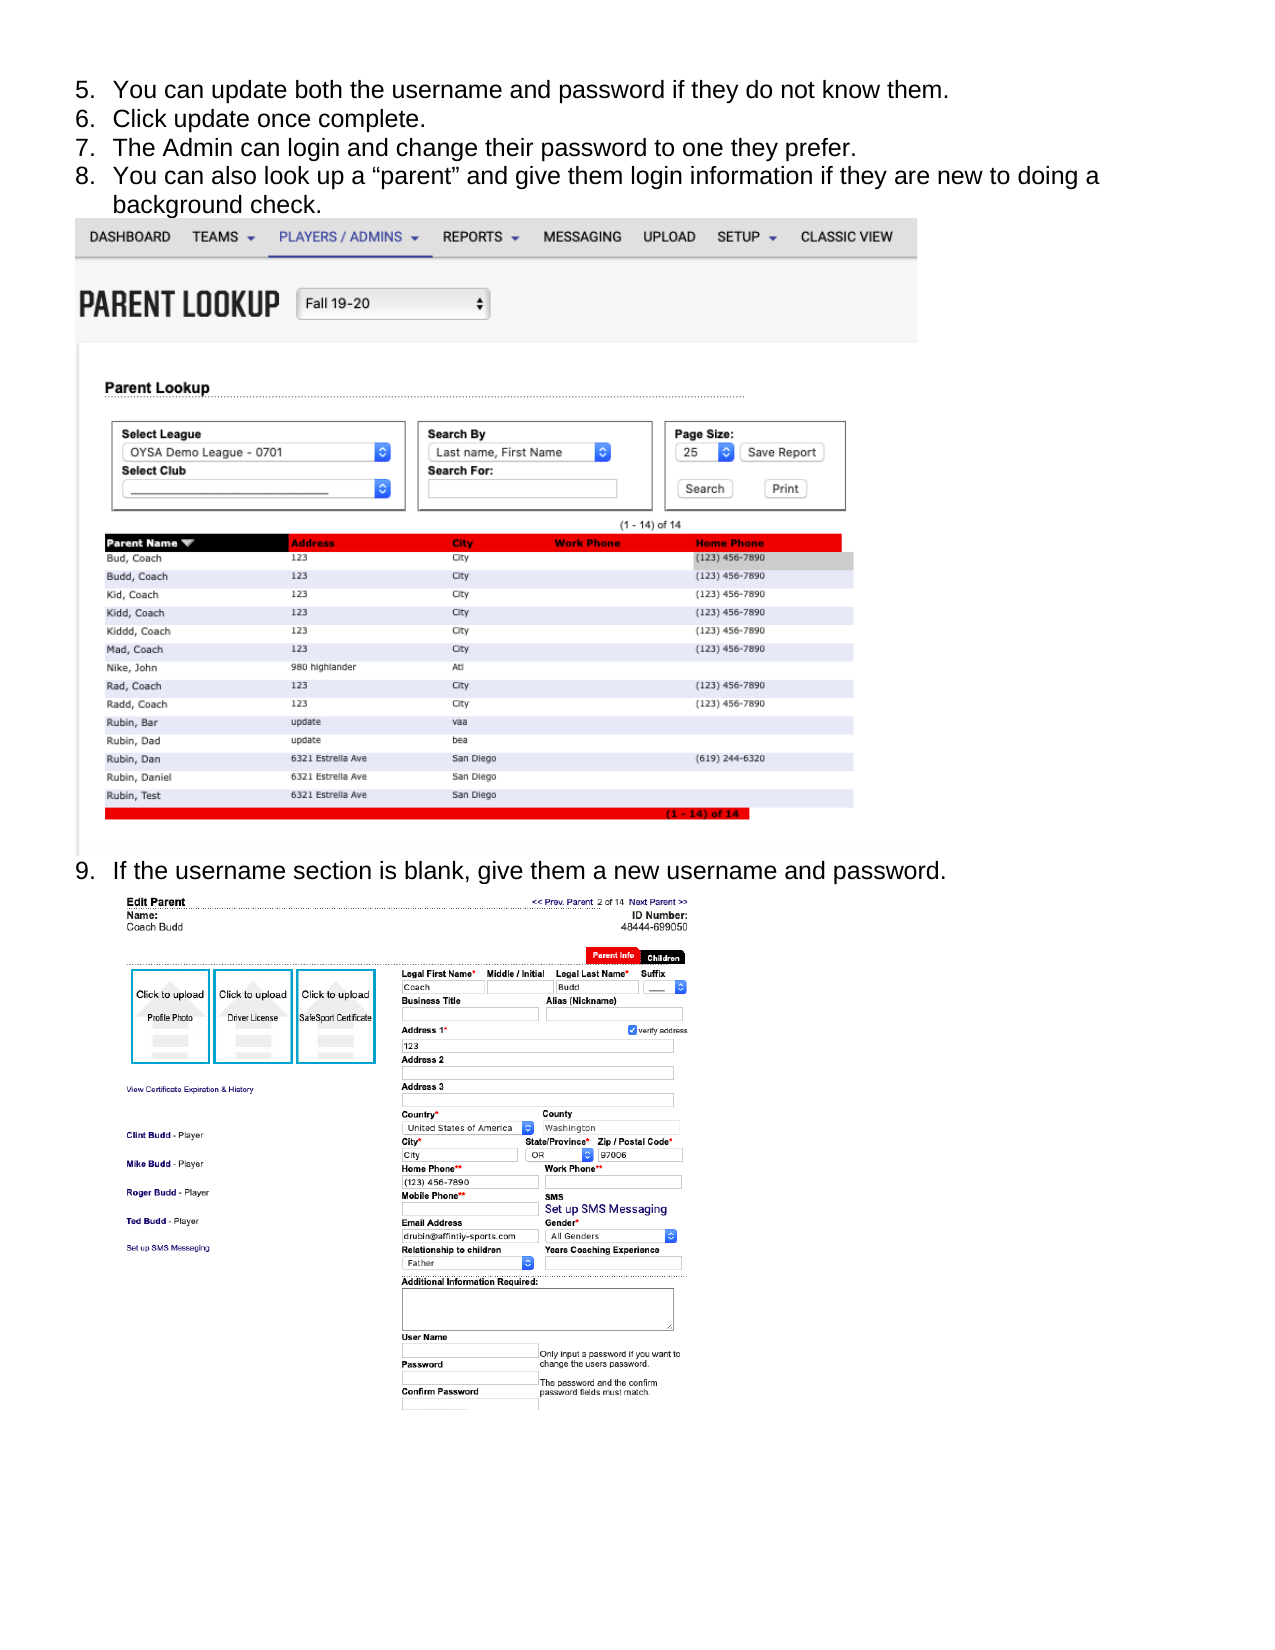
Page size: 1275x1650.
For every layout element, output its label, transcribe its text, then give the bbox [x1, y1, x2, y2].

picture [75, 218, 918, 856]
list If the username section is blank, give them a new username and password. [75, 856, 1200, 885]
list You can also look up a “parent” and give them login information if they are new to doing a background check. [75, 161, 1200, 219]
list Click update once complete. [75, 104, 1200, 132]
list The Admin can login and change their password to one they prefer. [75, 132, 1200, 161]
picture [112, 884, 784, 1410]
list You can update both the username and password if they do not know them. [75, 75, 1200, 104]
